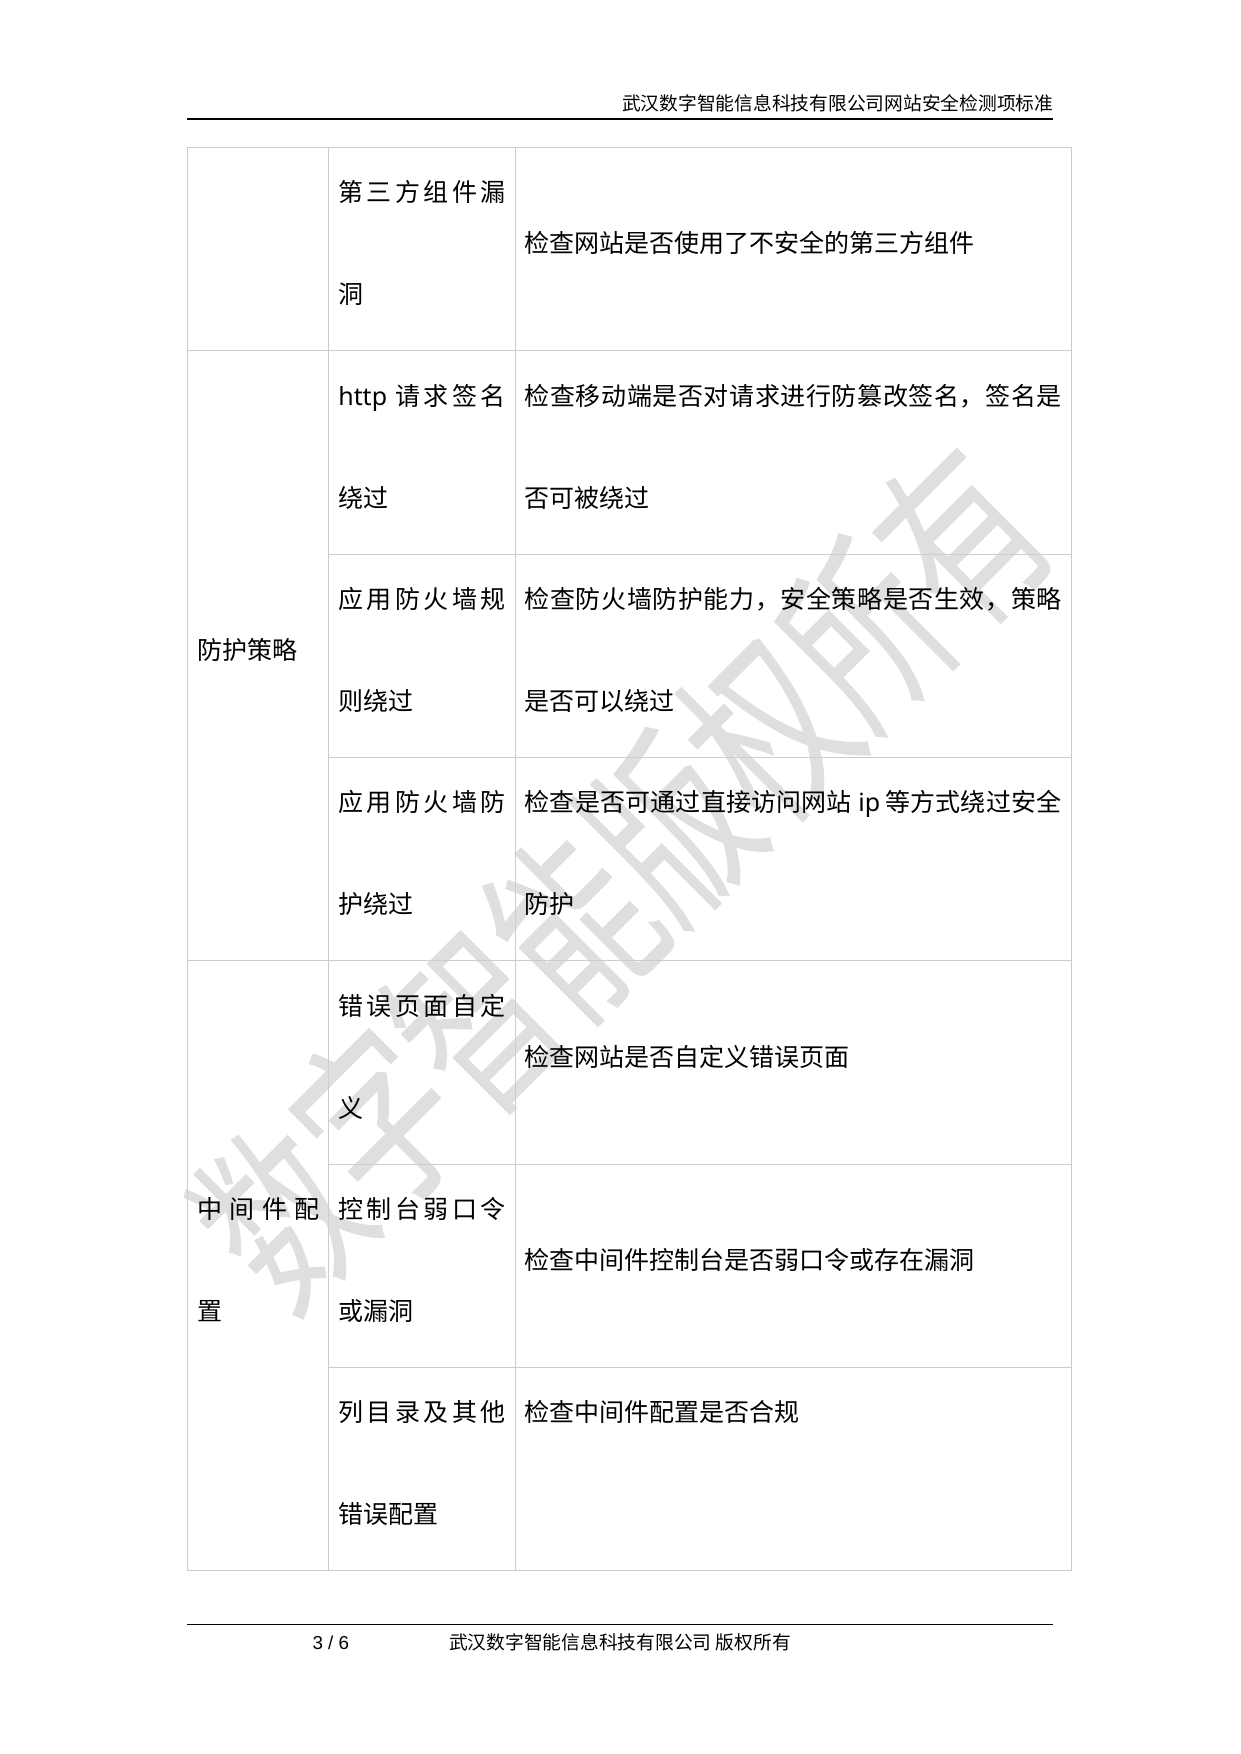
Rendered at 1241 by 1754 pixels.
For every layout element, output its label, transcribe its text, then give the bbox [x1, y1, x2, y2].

table_cell 错误页面自定义 [329, 961, 515, 1164]
table_cell 第三方组件漏洞 [329, 148, 515, 350]
table_cell http请求签名绕过 [329, 351, 515, 554]
table_cell 检查网站是否使用了不安全的第三方组件 [516, 148, 1071, 350]
table_cell 检查移动端是否对请求进行防篡改签名，签名是否可被绕过 [516, 351, 1071, 554]
table_cell 应用防火墙规则绕过 [329, 555, 515, 757]
table_cell 防护策略 [188, 351, 328, 960]
table_cell 检查防火墙防护能力，安全策略是否生效，策略是否可以绕过 [516, 555, 1071, 757]
table_cell 控制台弱口令或漏洞 [329, 1165, 515, 1367]
table_cell 检查中间件控制台是否弱口令或存在漏洞 [516, 1165, 1071, 1367]
table_cell 列目录及其他错误配置 [329, 1368, 515, 1570]
table_cell 中间件配置 [188, 961, 328, 1570]
table_cell 检查网站是否自定义错误页面 [516, 961, 1071, 1164]
table_cell 检查中间件配置是否合规 [516, 1368, 1071, 1570]
table_cell 应用防火墙防护绕过 [329, 758, 515, 960]
table_cell 检查是否可通过直接访问网站ip等方式绕过安全防护 [516, 758, 1071, 960]
